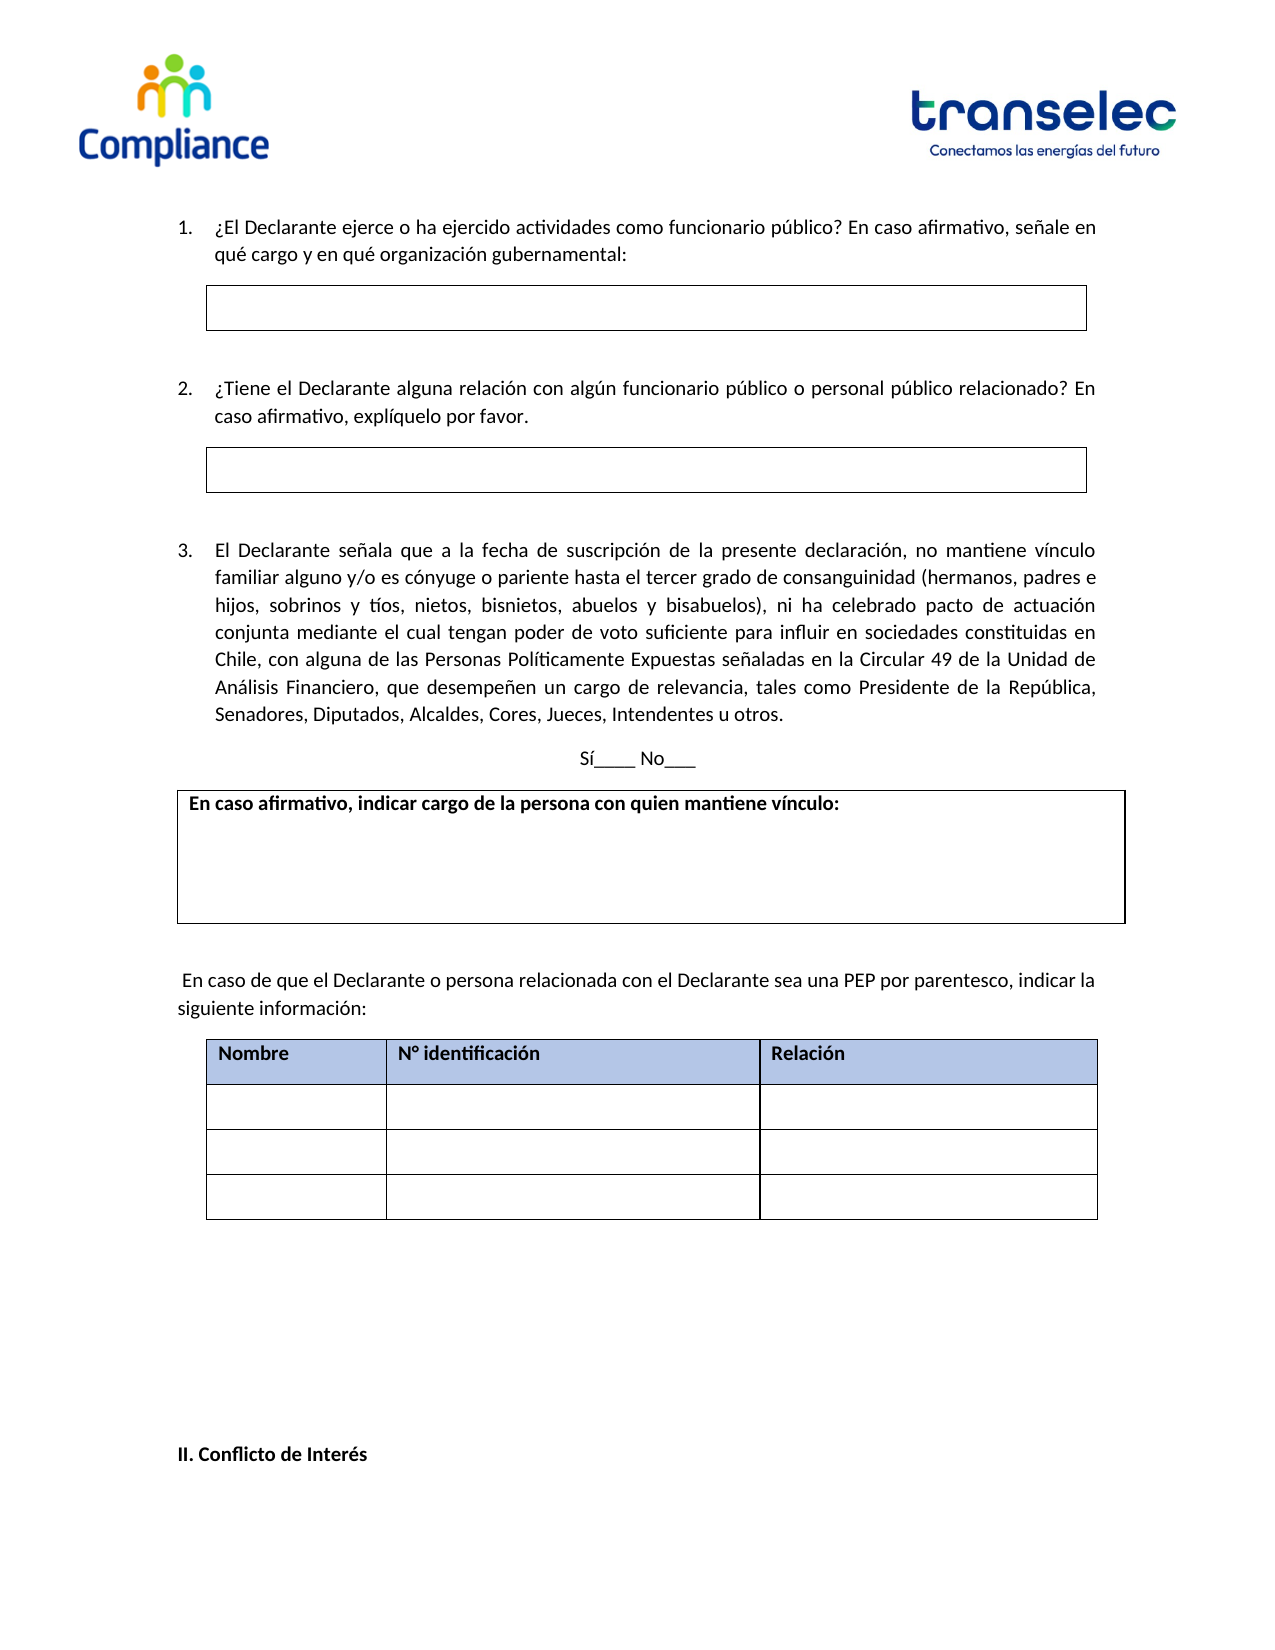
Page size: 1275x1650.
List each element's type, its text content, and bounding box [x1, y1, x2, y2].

table_cell [761, 1130, 1097, 1174]
table_cell [761, 1175, 1097, 1219]
table_header Relación [761, 1040, 1097, 1084]
table_header [207, 286, 1086, 330]
table_cell [207, 1175, 386, 1219]
table_header Nombre [207, 1040, 386, 1084]
table_cell [387, 1130, 759, 1174]
table_header En caso afirmativo, indicar cargo de la persona con quien mantiene vínculo: [178, 791, 1124, 923]
table_cell [387, 1175, 759, 1219]
text En caso de que el Declarante o persona relacionada con el Declarante sea una PEP por parentesco, indicar la siguiente información: [177, 968, 1098, 1021]
table_header N° identificación [387, 1040, 759, 1084]
table_cell [207, 1085, 386, 1129]
table_cell [207, 1130, 386, 1174]
list El Declarante señala que a la fecha de suscripción de la presente declaración, no mantiene vínculo familiar alguno y/o es cónyuge o pariente hasta el tercer grado de consanguinidad (hermanos, padres e hijos, sobrinos y tíos, nietos, bisnietos, abuelos y bisabuelos), ni ha celebrado pacto de actuación conjunta mediante el cual tengan poder de voto suficiente para influir en sociedades constituidas en Chile, con alguna de las Personas Políticamente Expuestas señaladas en la Circular 49 de la Unidad de Análisis Financiero, que desempeñen un cargo de relevancia, tales como Presidente de la República, Senadores, Diputados, Alcaldes, Cores, Jueces, Intendentes u otros. [177, 537, 1098, 727]
picture [75, 32, 269, 192]
text Sí____ No___ [177, 745, 1098, 771]
table_cell [387, 1085, 759, 1129]
text II. Conflicto de Interés [177, 1441, 1098, 1466]
table_header [207, 448, 1086, 492]
table_cell [761, 1085, 1097, 1129]
list ¿El Declarante ejerce o ha ejercido actividades como funcionario público? En caso afirmativo, señale en qué cargo y en qué organización gubernamental: [177, 214, 1098, 267]
list ¿Tiene el Declarante alguna relación con algún funcionario público o personal público relacionado? En caso afirmativo, explíquelo por favor. [177, 375, 1098, 428]
picture [904, 81, 1177, 160]
